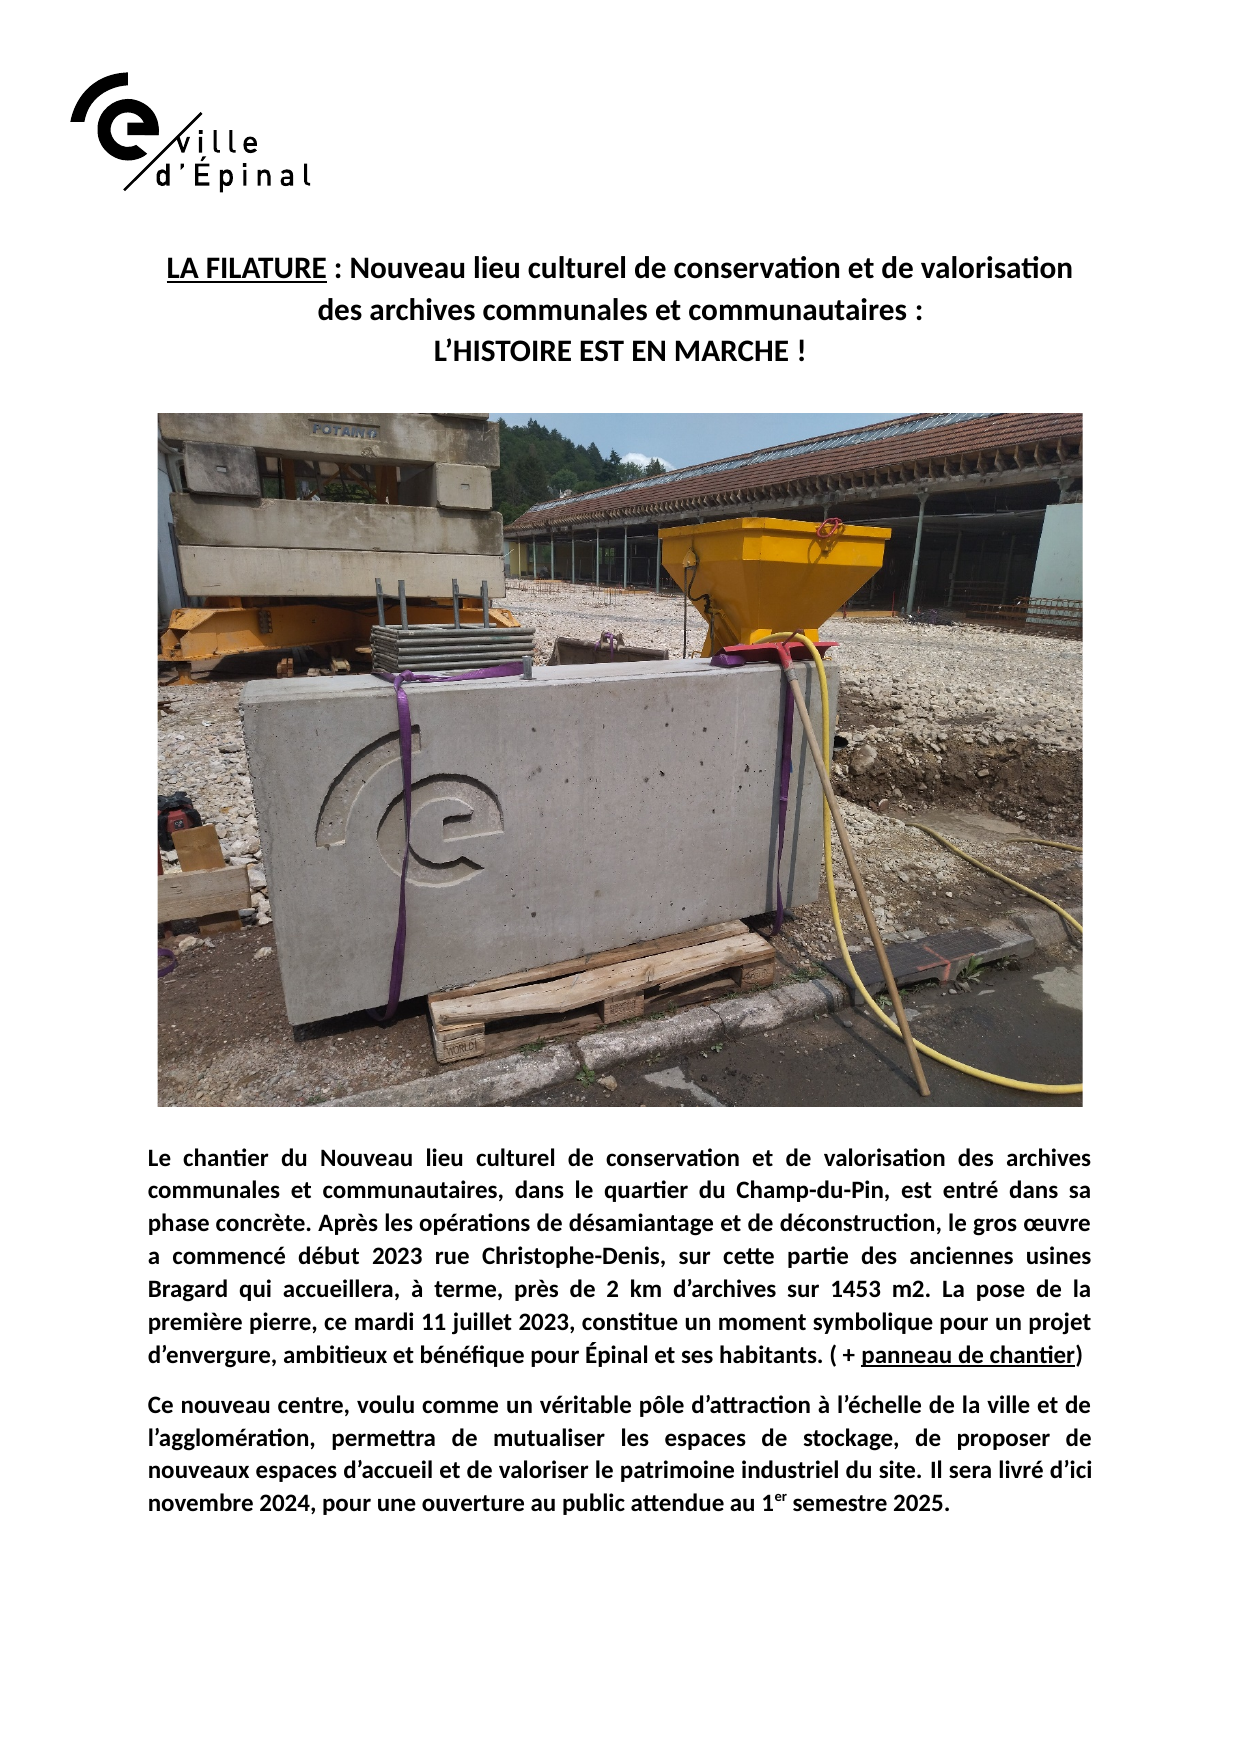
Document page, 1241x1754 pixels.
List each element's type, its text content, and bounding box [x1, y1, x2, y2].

text L’HISTOIRE EST EN MARCHE ! [148, 331, 1093, 369]
text Le chantier du Nouveau lieu culturel de conservation et de valorisation des archives communales et communautaires, dans le quartier du Champ-du-Pin, est entré dans sa phase concrète. Après les opérations de désamiantage et de déconstruction, le gros œuvre a commencé début 2023 rue Christophe-Denis, sur cette partie des anciennes usines Bragard qui accueillera, à terme, près de 2 km d’archives sur 1453 m2. La pose de la première pierre, ce mardi 11 juillet 2023, constitue un moment symbolique pour un projet d’envergure, ambitieux et bénéfique pour Épinal et ses habitants. ( + panneau de chantier) [148, 1142, 1093, 1370]
text Ce nouveau centre, voulu comme un véritable pôle d’attraction à l’échelle de la ville et de l’agglomération, permettra de mutualiser les espaces de stockage, de proposer de nouveaux espaces d’accueil et de valoriser le patrimoine industriel du site. Il sera livré d’ici novembre 2024, pour une ouverture au public attendue au 1er semestre 2025. [148, 1389, 1093, 1518]
text LA FILATURE : Nouveau lieu culturel de conservation et de valorisation [148, 248, 1093, 287]
picture [157, 413, 1083, 1107]
text des archives communales et communautaires : [148, 289, 1093, 328]
